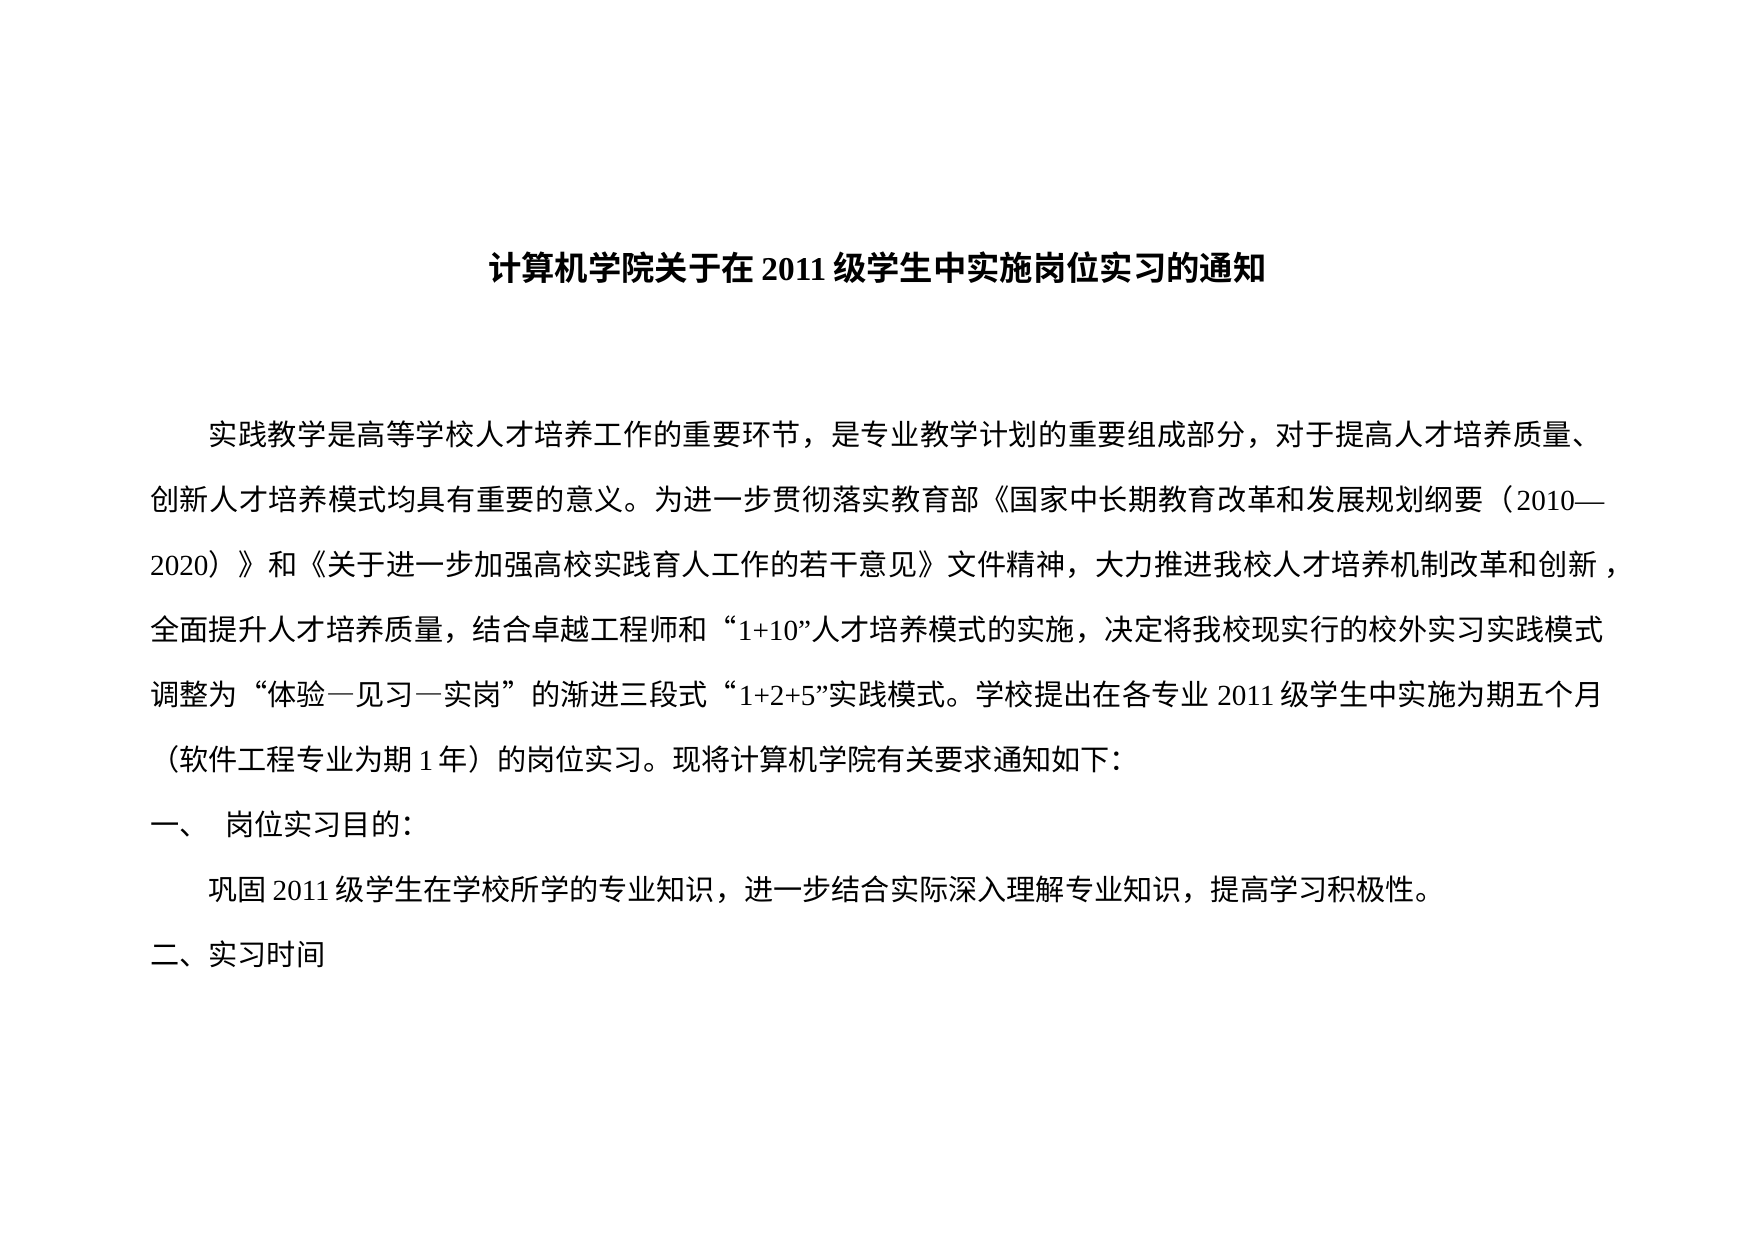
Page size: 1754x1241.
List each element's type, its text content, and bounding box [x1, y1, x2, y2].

text 巩固2011级学生在学校所学的专业知识，进一步结合实际深入理解专业知识，提高学习积极性。 [150, 855, 1604, 920]
subtitle 计算机学院关于在2011级学生中实施岗位实习的通知 [150, 233, 1604, 298]
text 实践教学是高等学校人才培养工作的重要环节，是专业教学计划的重要组成部分，对于提高人才培养质量、创新人才培养模式均具有重要的意义。为进一步贯彻落实教育部《国家中长期教育改革和发展规划纲要（2010—2020）》和《关于进一步加强高校实践育人工作的若干意见》文件精神，大力推进我校人才培养机制改革和创新，全面提升人才培养质量，结合卓越工程师和“1+10”人才培养模式的实施，决定将我校现实行的校外实习实践模式调整为“体验—见习—实岗”的渐进三段式“1+2+5”实践模式。学校提出在各专业2011级学生中实施为期五个月（软件工程专业为期1年）的岗位实习。现将计算机学院有关要求通知如下： [150, 400, 1604, 790]
text 二、实习时间 [150, 920, 1604, 985]
list 岗位实习目的： [150, 790, 1604, 855]
